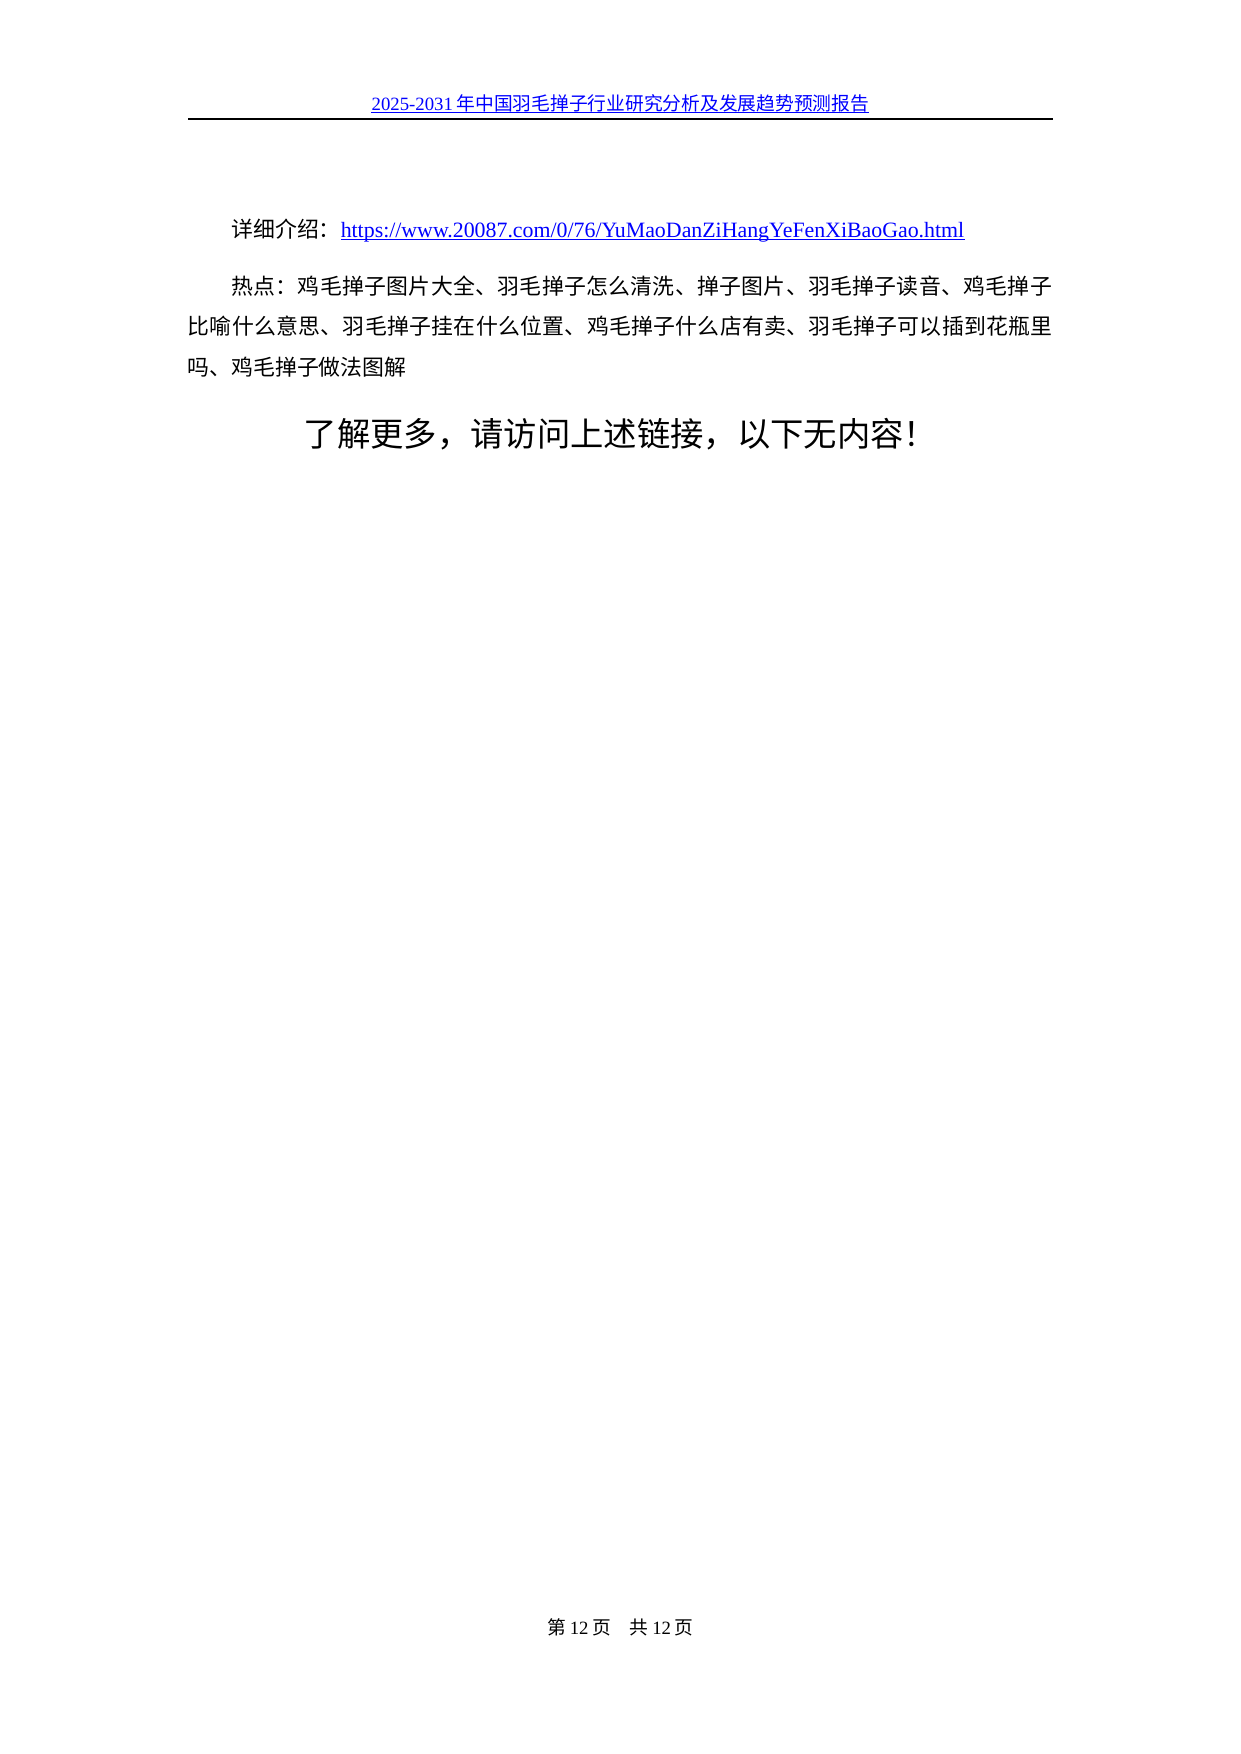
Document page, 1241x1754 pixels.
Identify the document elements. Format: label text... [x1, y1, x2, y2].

title 了解更多，请访问上述链接，以下无内容！ [187, 399, 1053, 464]
text 热点：鸡毛掸子图片大全、羽毛掸子怎么清洗、掸子图片、羽毛掸子读音、鸡毛掸子比喻什么意思、羽毛掸子挂在什么位置、鸡毛掸子什么店有卖、羽毛掸子可以插到花瓶里吗、鸡毛掸子做法图解 [187, 268, 1053, 382]
text 详细介绍：https://www.20087.com/0/76/YuMaoDanZiHangYeFenXiBaoGao.html [187, 212, 1053, 244]
